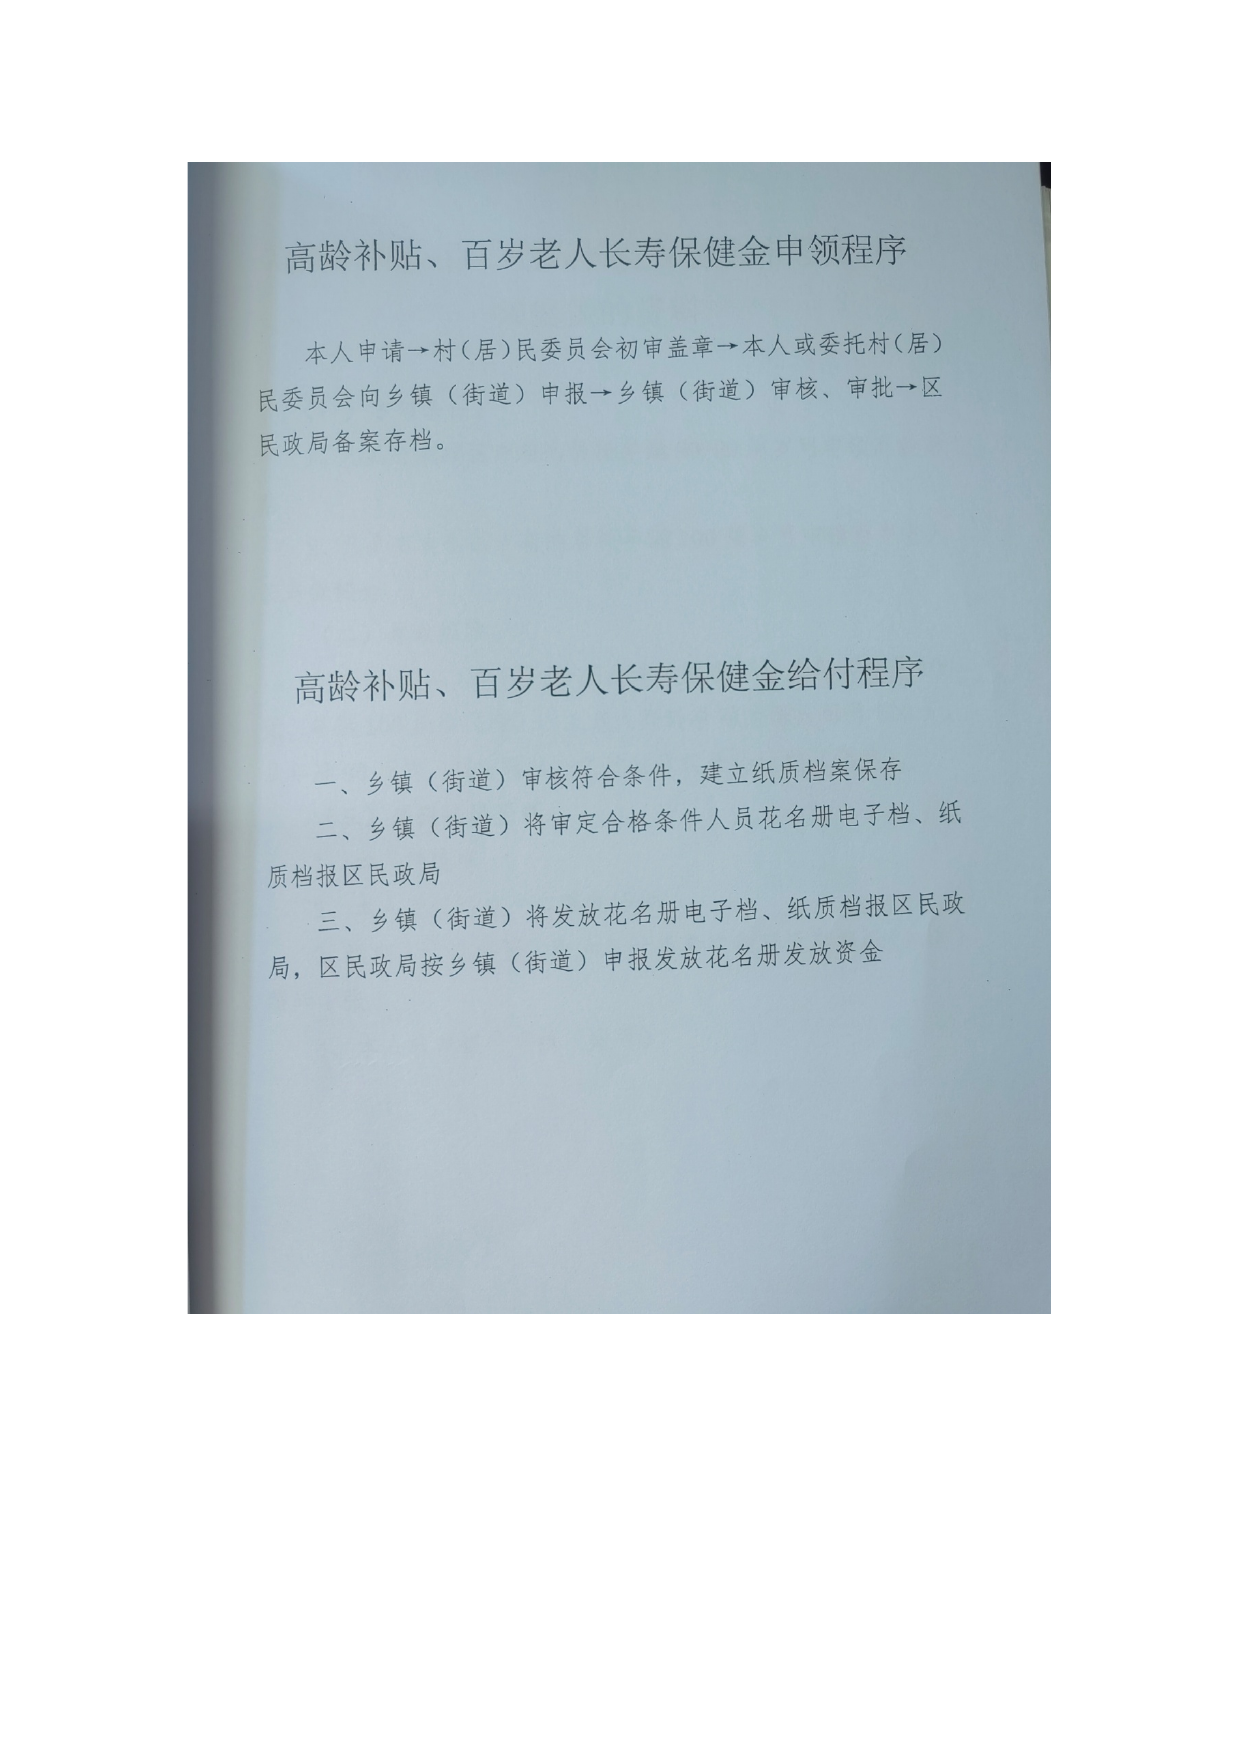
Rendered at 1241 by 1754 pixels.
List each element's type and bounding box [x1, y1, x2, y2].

picture [187, 162, 1051, 1314]
